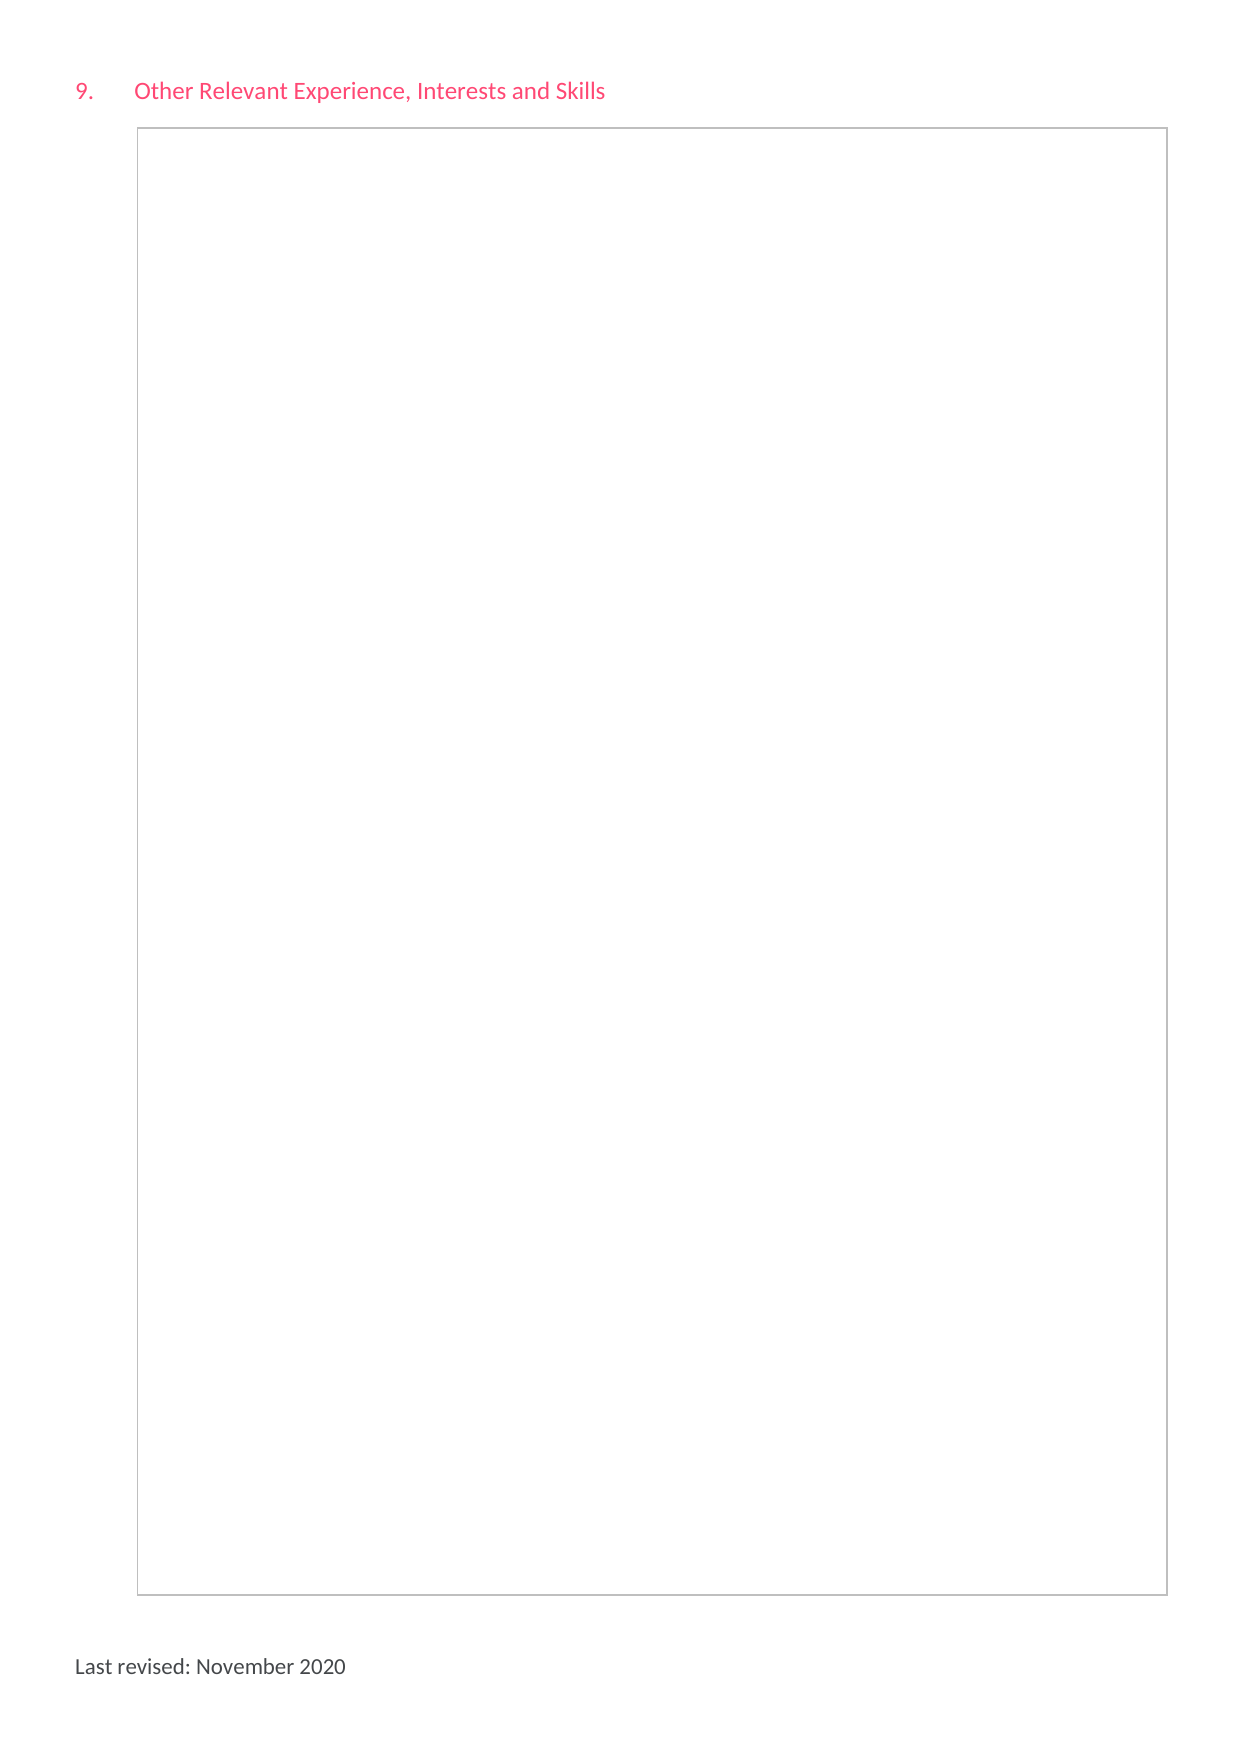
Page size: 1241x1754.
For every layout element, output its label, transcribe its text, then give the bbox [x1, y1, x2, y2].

subtitle Other Relevant Experience, Interests and Skills [75, 75, 1165, 106]
